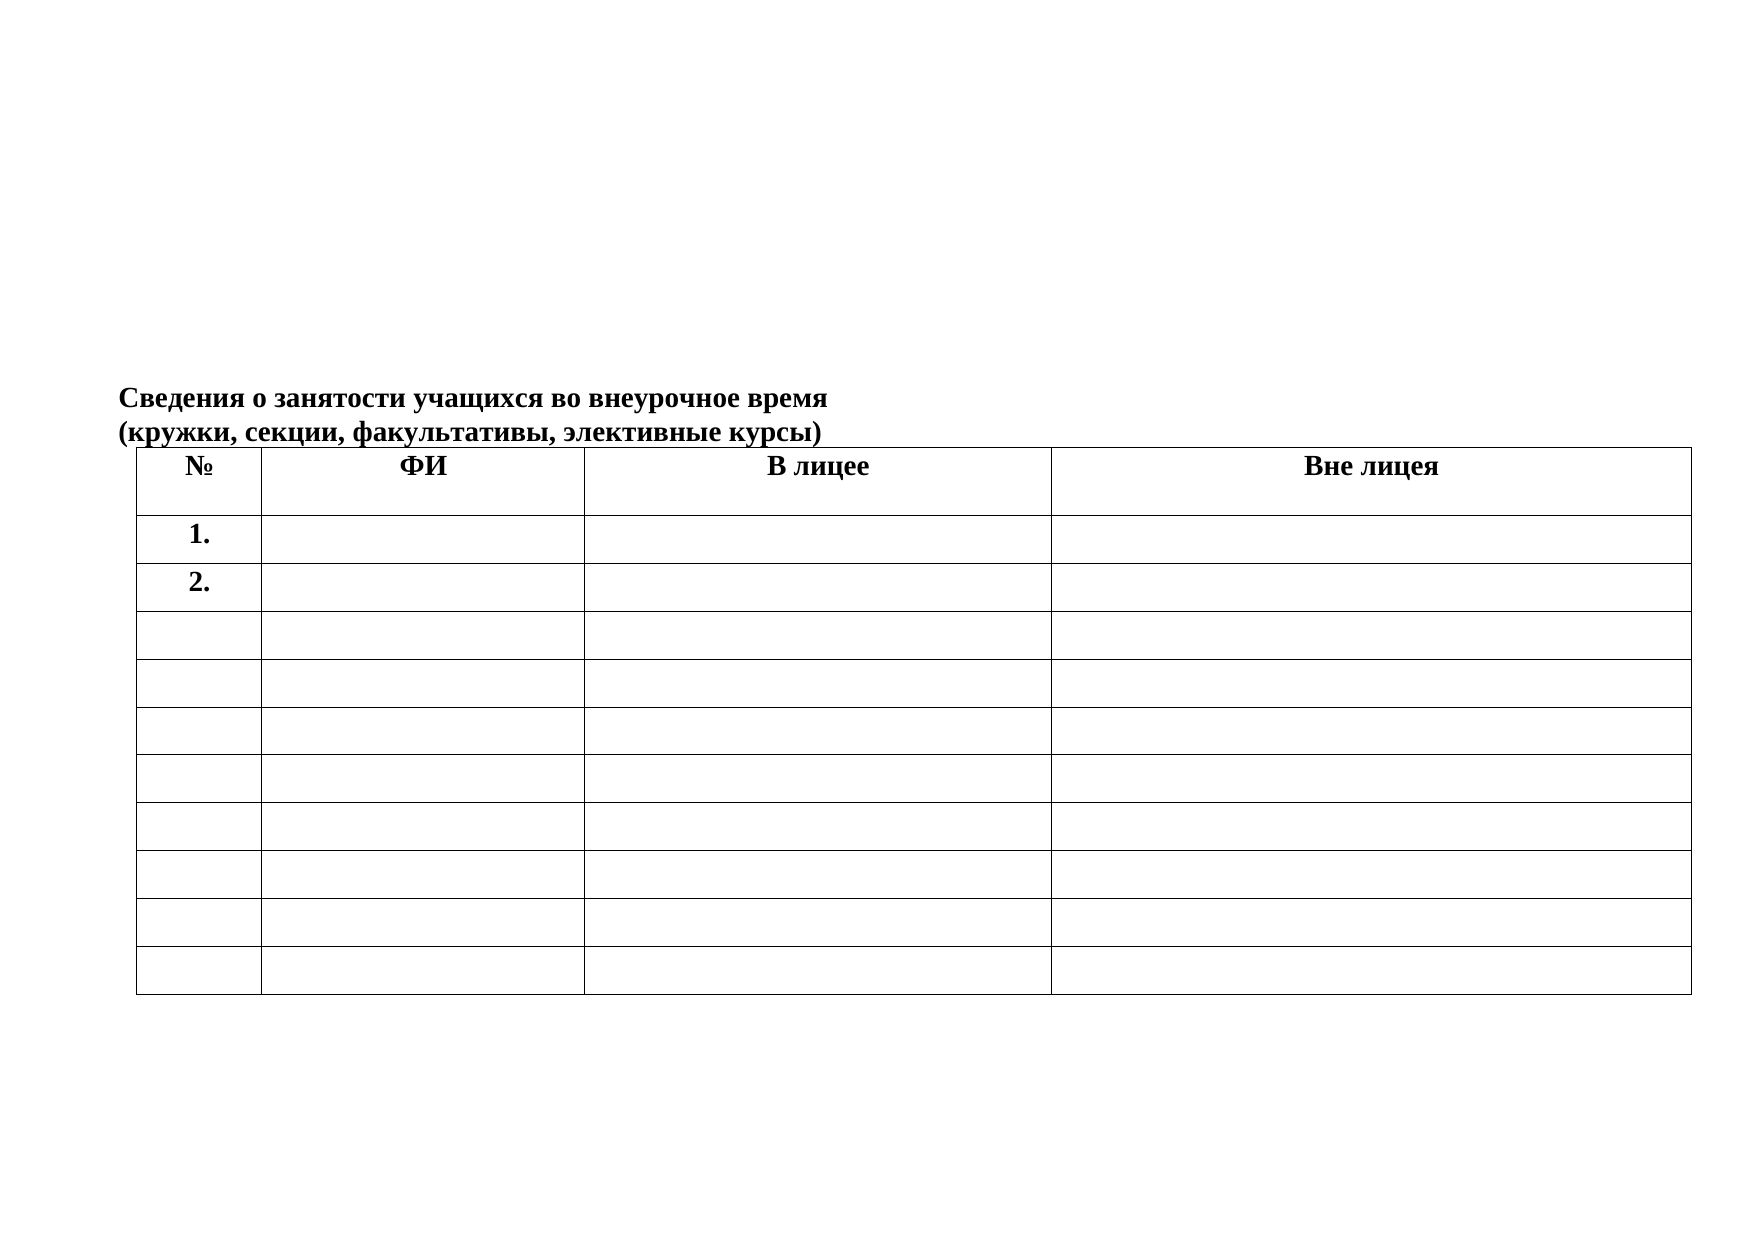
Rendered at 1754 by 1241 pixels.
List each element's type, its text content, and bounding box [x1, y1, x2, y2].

table_cell [585, 851, 1051, 898]
table_cell [1052, 612, 1691, 659]
table_cell [262, 516, 584, 563]
table_cell 2. [137, 564, 261, 611]
table_cell [585, 564, 1051, 611]
table_cell [262, 564, 584, 611]
table_cell [1052, 516, 1691, 563]
table_header Вне лицея [1052, 448, 1691, 515]
table_cell [585, 755, 1051, 802]
table_cell [262, 947, 584, 993]
table_cell [262, 755, 584, 802]
table_cell [1052, 851, 1691, 898]
table_cell [262, 803, 584, 850]
table_cell [137, 851, 261, 898]
table_cell [1052, 564, 1691, 611]
table_cell [137, 612, 261, 659]
table_header № [137, 448, 261, 515]
table_header В лицее [585, 448, 1051, 515]
table_cell [137, 899, 261, 946]
table_cell [137, 755, 261, 802]
text (кружки, секции, факультативы, элективные курсы) [118, 414, 1636, 447]
table_cell [1052, 660, 1691, 707]
table_cell [585, 516, 1051, 563]
table_cell [137, 947, 261, 993]
table_cell [585, 708, 1051, 754]
table_cell [585, 660, 1051, 707]
table_cell [1052, 803, 1691, 850]
table_cell [1052, 755, 1691, 802]
table_cell [262, 612, 584, 659]
table_cell [585, 899, 1051, 946]
table_cell [137, 708, 261, 754]
table_cell [137, 660, 261, 707]
table_cell [262, 708, 584, 754]
table_cell [262, 899, 584, 946]
table_cell 1. [137, 516, 261, 563]
table_cell [585, 947, 1051, 993]
table_cell [262, 660, 584, 707]
table_cell [1052, 708, 1691, 754]
table_cell [1052, 899, 1691, 946]
table_header ФИ [262, 448, 584, 515]
table_cell [137, 803, 261, 850]
table_cell [262, 851, 584, 898]
table_cell [585, 803, 1051, 850]
table_cell [585, 612, 1051, 659]
table_cell [1052, 947, 1691, 993]
text Сведения о занятости учащихся во внеурочное время [118, 380, 1636, 414]
